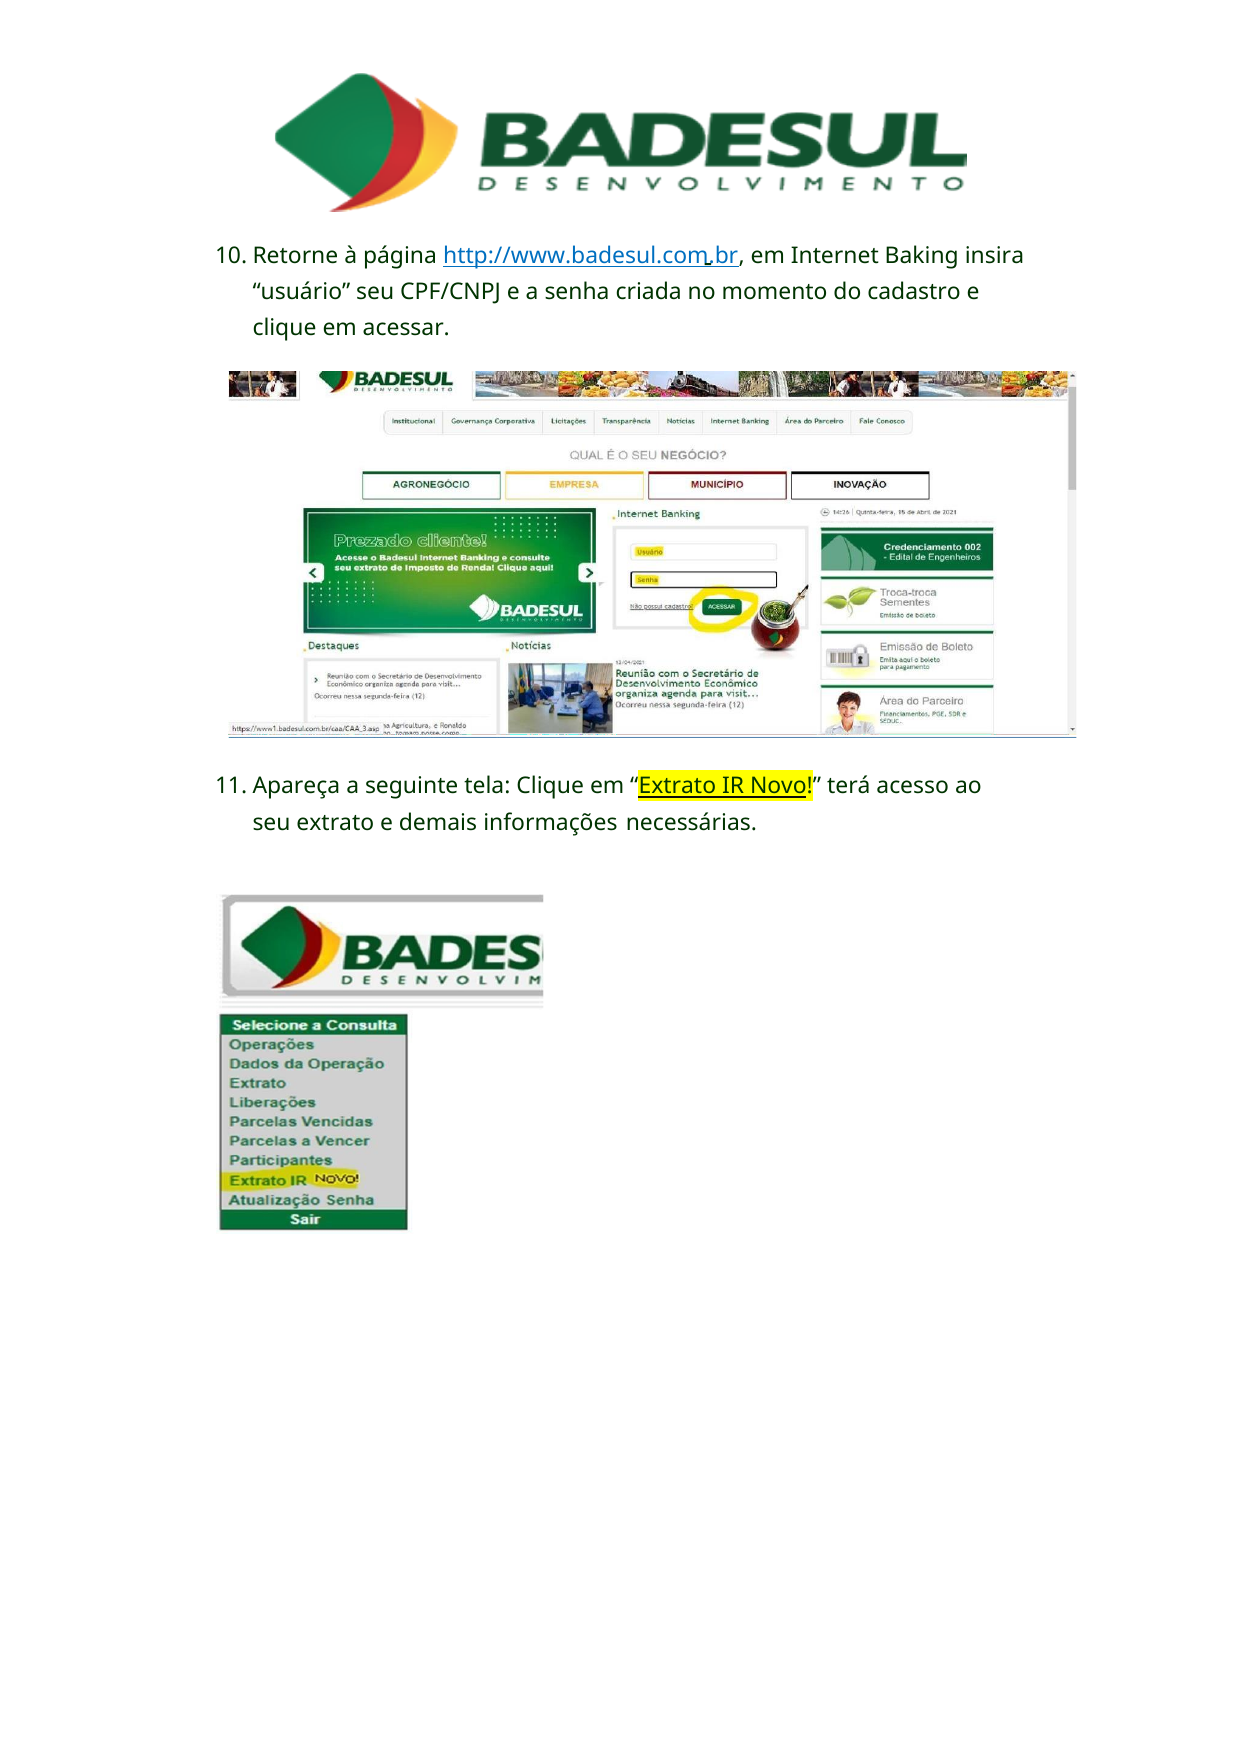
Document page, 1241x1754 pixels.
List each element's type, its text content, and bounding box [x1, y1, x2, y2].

picture [228, 371, 1077, 738]
list Apareça a seguinte tela: Clique em “Extrato IR Novo!” terá acesso ao seu extrato e demais informações necessárias. [215, 769, 993, 837]
picture [216, 894, 544, 1234]
list Retorne à página http://www.badesul.com.br, em Internet Baking insira “usuário” seu CPF/CNPJ e a senha criada no momento do cadastro e clique em acessar. [215, 239, 1026, 342]
picture [274, 73, 967, 212]
